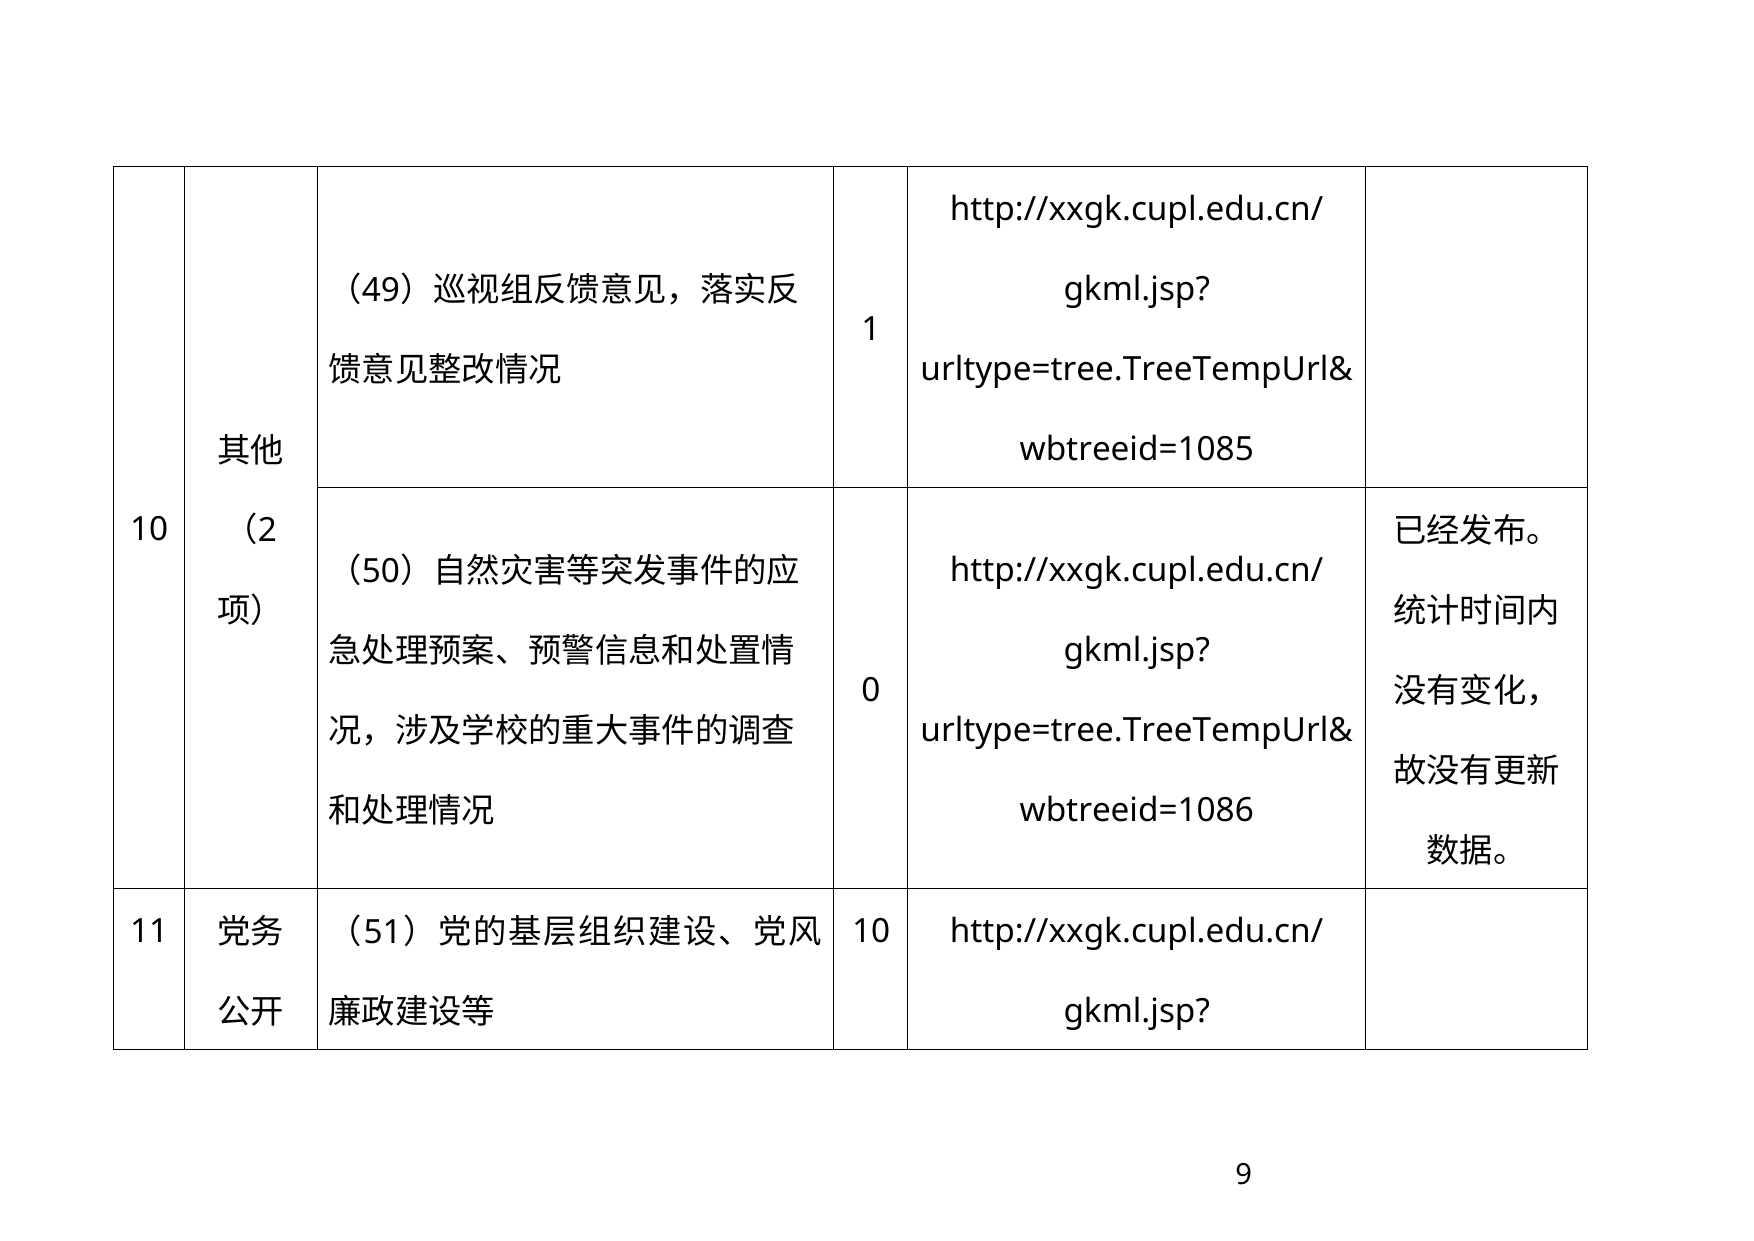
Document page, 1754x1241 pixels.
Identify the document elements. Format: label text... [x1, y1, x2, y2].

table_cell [908, 889, 1365, 1049]
table_cell 其他 （2项） [185, 167, 317, 888]
table_cell 10 [834, 889, 907, 1049]
table_cell 党务 公开 [185, 889, 317, 1049]
table_cell 0 [834, 488, 907, 888]
table_cell [1366, 889, 1587, 1049]
table_cell （49）巡视组反馈意见，落实反馈意见整改情况 [318, 167, 833, 487]
table_cell 已经发布。统计时间内没有变化，故没有更新数据。 [1366, 488, 1587, 888]
table_cell [1366, 167, 1587, 487]
table_cell http://xxgk.cupl.edu.cn/gkml.jsp?urltype=tree.TreeTempUrl&wbtreeid=1085 [908, 167, 1365, 487]
table_cell 10 [114, 167, 184, 888]
table_cell 1 [834, 167, 907, 487]
table_cell （50）自然灾害等突发事件的应急处理预案、预警信息和处置情况，涉及学校的重大事件的调查和处理情况 [318, 488, 833, 888]
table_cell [318, 889, 833, 1049]
table_cell http://xxgk.cupl.edu.cn/gkml.jsp?urltype=tree.TreeTempUrl&wbtreeid=1086 [908, 488, 1365, 888]
table_cell 11 [114, 889, 184, 1049]
